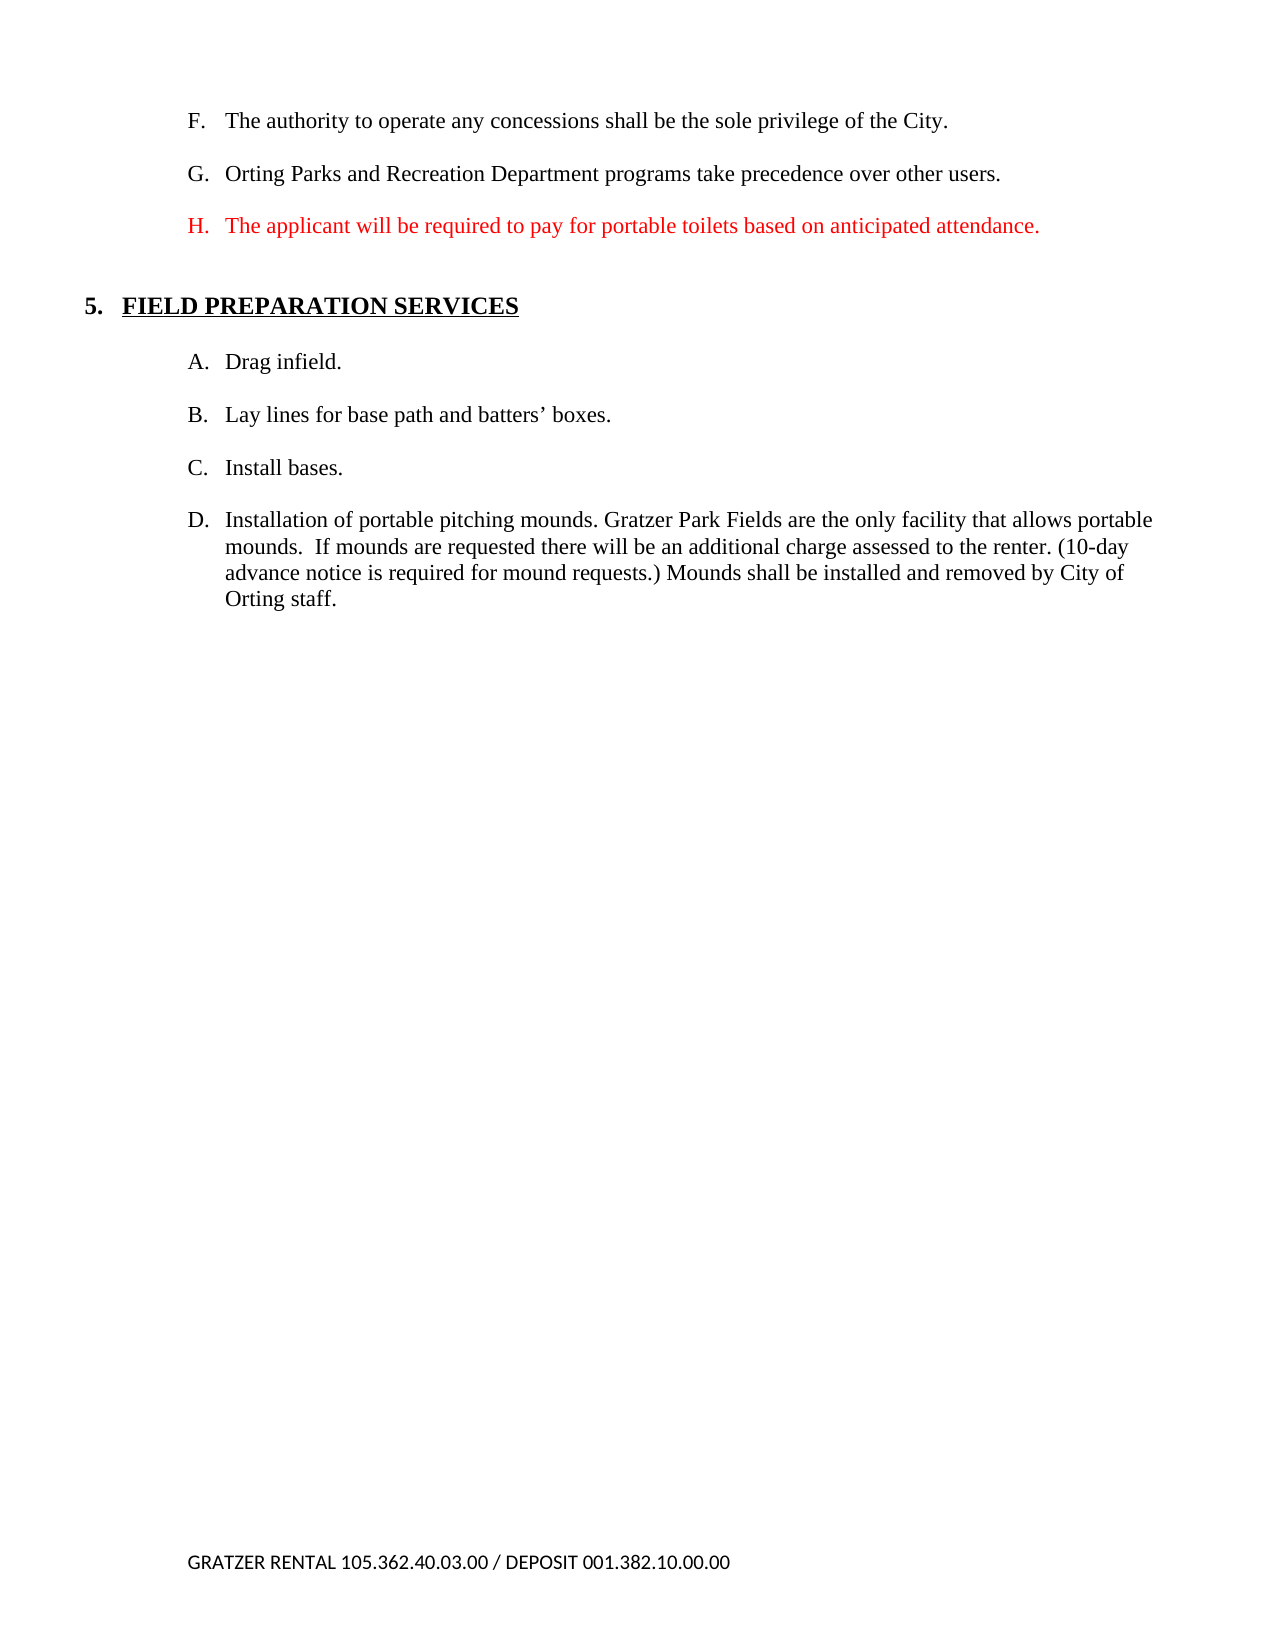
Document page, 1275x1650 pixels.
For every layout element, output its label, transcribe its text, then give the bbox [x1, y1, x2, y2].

list Lay lines for base path and batters’ boxes. [187, 401, 1106, 427]
list Drag infield. [187, 348, 1106, 374]
list Install bases. [187, 454, 1106, 480]
list Orting Parks and Recreation Department programs take precedence over other users. [187, 160, 1181, 186]
list The authority to operate any concessions shall be the sole privilege of the City. [187, 107, 1181, 133]
list FIELD PREPARATION SERVICES [84, 291, 1106, 319]
list The applicant will be required to pay for portable toilets based on anticipated attendance. [187, 213, 1181, 239]
list Installation of portable pitching mounds. Gratzer Park Fields are the only facility that allows portable mounds. If mounds are requested there will be an additional charge assessed to the renter. (10-day advance notice is required for mound requests.) Mounds shall be installed and removed by City of Orting staff. [187, 506, 1181, 612]
